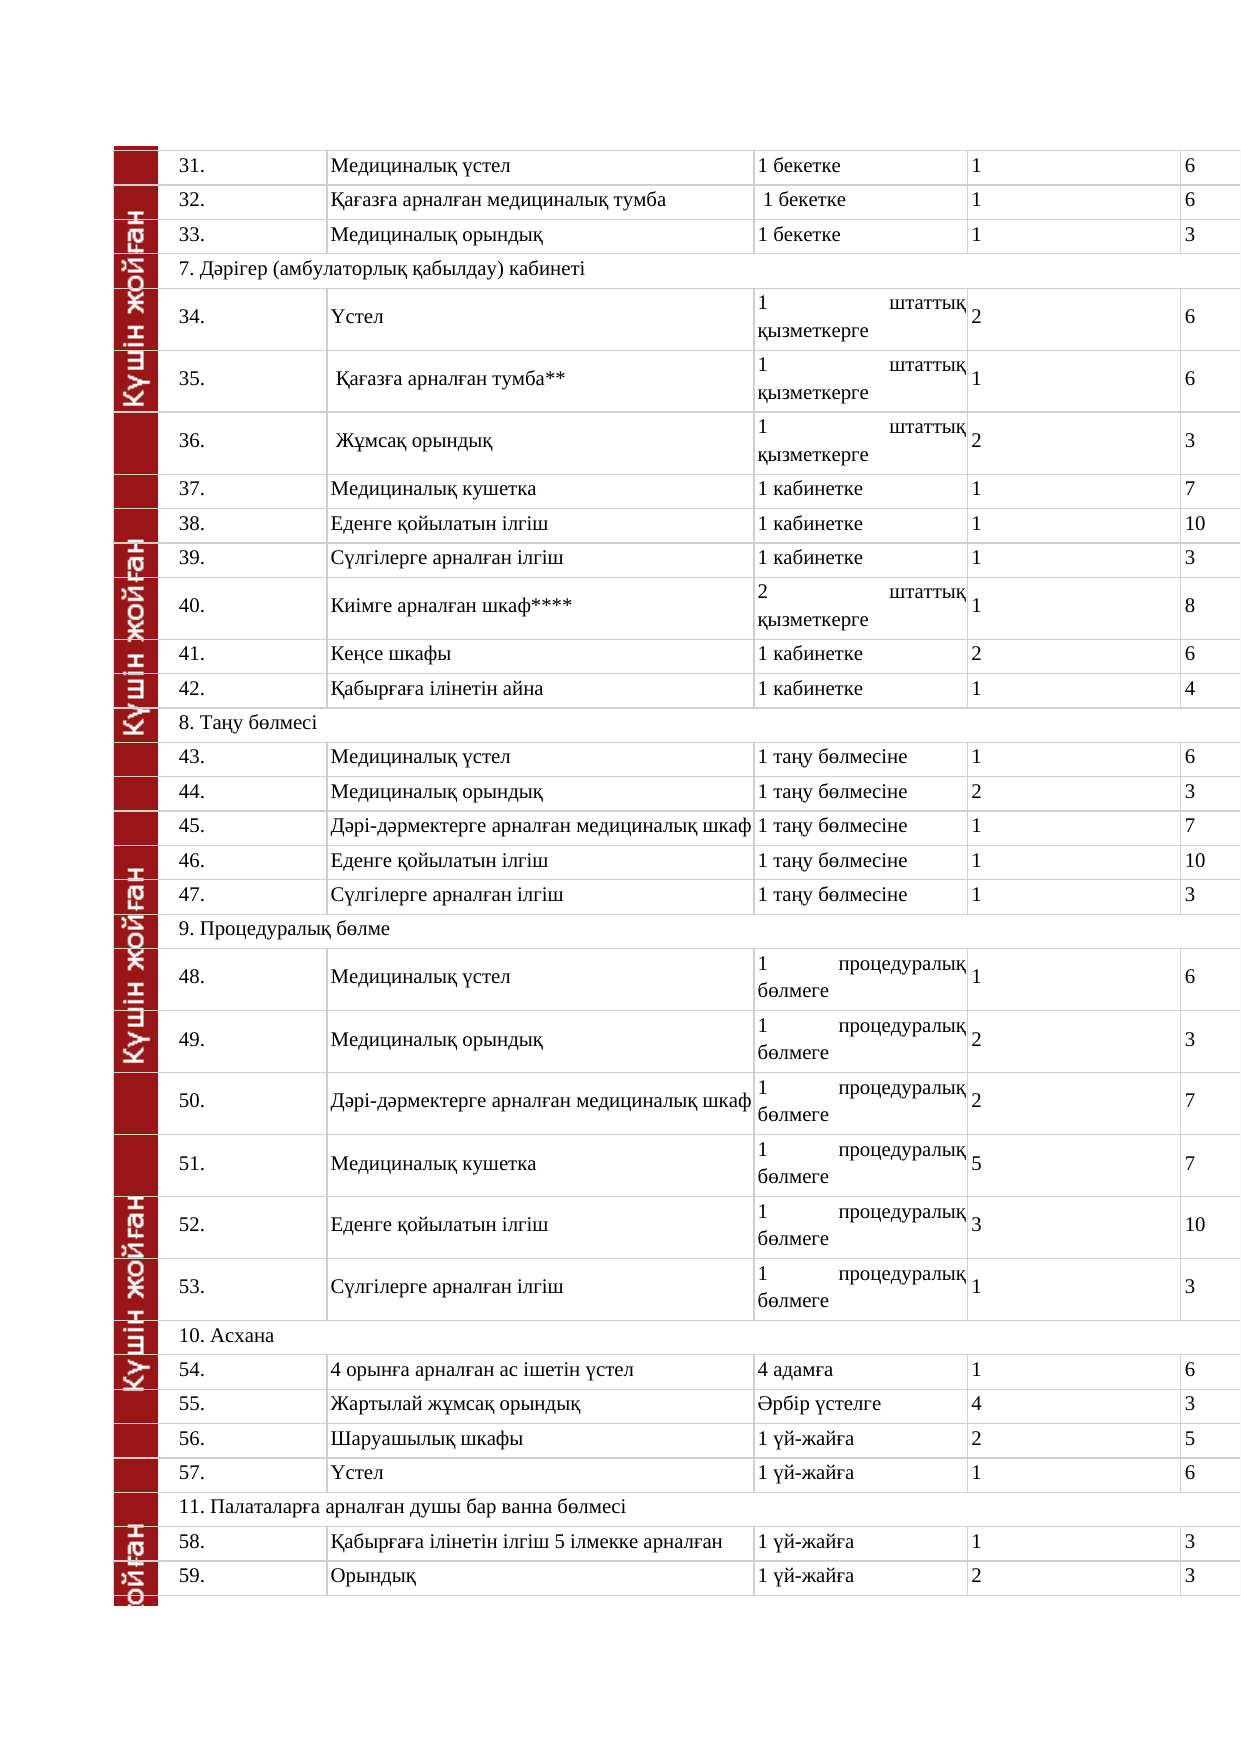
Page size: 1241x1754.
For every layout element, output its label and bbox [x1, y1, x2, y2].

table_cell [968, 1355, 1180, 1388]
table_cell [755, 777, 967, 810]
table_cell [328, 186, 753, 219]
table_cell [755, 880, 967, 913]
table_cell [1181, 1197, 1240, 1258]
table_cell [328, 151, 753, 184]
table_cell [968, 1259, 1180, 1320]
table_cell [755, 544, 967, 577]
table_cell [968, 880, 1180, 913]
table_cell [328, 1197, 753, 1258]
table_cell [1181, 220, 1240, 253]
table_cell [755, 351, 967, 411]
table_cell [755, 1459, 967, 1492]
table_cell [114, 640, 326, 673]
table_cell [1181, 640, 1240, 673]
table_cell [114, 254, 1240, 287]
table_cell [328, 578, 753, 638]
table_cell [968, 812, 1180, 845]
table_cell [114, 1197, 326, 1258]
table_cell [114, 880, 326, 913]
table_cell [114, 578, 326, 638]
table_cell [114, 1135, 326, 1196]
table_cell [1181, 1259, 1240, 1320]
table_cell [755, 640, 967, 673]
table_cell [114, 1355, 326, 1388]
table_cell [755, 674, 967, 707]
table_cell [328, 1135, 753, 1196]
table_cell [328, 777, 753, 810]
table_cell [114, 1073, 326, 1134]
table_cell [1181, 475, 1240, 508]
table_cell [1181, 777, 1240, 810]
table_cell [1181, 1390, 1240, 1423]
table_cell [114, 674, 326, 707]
picture [114, 146, 158, 150]
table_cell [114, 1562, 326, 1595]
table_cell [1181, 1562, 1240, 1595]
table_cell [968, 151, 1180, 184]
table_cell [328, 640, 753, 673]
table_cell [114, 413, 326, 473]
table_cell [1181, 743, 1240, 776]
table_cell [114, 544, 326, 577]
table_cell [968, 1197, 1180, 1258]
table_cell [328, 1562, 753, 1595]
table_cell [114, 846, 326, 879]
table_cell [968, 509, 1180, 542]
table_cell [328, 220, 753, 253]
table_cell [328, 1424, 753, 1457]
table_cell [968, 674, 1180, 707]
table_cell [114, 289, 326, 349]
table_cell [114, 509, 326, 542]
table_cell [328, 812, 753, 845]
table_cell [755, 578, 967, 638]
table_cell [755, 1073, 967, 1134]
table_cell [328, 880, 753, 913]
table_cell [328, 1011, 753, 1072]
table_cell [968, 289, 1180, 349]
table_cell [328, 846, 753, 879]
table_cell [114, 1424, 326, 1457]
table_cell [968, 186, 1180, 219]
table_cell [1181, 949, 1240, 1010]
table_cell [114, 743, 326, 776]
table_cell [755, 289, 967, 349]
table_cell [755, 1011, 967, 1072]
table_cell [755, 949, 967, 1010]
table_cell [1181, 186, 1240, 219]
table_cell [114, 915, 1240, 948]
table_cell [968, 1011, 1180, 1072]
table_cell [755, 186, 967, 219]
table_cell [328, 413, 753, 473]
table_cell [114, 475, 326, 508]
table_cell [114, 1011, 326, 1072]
picture [114, 1596, 158, 1606]
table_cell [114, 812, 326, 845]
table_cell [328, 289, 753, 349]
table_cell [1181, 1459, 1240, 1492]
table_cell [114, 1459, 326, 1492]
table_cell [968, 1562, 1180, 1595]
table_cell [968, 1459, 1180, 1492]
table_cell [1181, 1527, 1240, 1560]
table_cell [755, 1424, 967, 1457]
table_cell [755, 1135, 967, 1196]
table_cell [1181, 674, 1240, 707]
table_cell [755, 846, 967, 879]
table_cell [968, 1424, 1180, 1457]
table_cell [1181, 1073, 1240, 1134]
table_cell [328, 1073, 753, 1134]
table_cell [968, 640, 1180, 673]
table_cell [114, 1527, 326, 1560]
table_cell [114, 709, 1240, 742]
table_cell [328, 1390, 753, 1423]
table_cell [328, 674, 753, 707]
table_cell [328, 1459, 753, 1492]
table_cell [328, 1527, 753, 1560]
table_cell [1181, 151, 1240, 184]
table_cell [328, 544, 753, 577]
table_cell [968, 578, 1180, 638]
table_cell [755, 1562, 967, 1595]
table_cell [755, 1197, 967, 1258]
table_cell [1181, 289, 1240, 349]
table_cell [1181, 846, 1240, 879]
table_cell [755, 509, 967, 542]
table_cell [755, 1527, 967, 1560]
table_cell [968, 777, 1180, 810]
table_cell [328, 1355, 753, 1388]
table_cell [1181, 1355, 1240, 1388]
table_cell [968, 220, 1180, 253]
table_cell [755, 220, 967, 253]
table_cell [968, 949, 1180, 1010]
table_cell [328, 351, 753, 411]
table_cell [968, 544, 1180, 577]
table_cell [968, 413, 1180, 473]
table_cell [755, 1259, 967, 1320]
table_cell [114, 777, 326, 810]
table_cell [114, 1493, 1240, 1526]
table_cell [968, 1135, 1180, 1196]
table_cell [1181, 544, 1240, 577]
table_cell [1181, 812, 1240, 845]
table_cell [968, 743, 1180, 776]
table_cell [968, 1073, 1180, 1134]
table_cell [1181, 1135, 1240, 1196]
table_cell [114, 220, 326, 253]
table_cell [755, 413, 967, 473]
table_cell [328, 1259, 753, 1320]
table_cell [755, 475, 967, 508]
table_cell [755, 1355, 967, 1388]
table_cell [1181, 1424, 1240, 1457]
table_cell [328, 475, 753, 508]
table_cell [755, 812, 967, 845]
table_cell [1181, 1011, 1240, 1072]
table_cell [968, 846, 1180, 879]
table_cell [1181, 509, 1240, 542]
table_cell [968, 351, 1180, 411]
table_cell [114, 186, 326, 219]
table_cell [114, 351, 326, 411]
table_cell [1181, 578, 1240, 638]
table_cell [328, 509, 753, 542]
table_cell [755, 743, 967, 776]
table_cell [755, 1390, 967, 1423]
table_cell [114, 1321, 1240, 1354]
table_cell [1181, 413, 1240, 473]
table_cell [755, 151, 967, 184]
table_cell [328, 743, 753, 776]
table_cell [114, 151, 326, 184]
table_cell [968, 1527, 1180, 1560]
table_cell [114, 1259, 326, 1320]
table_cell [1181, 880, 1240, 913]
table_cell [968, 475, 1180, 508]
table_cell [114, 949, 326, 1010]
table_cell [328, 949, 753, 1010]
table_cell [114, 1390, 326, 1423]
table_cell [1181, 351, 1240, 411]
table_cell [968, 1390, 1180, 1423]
